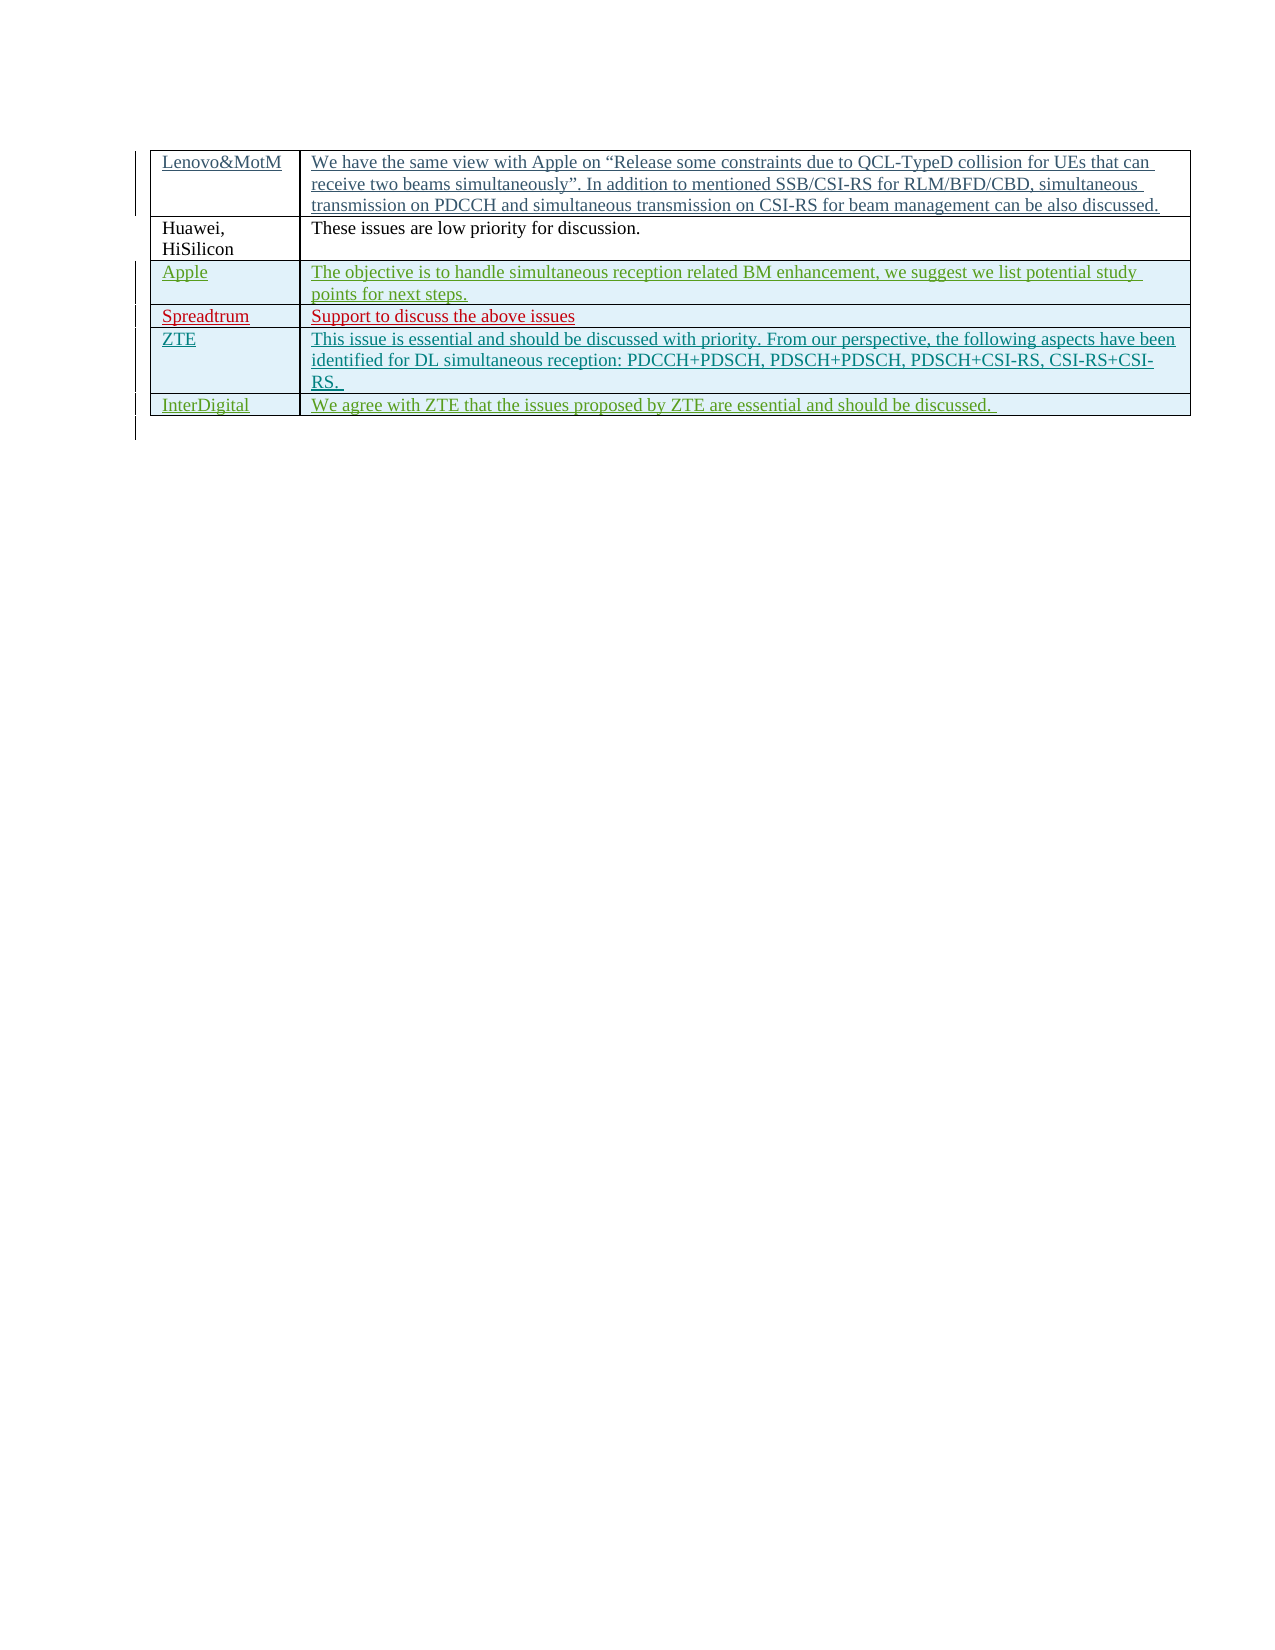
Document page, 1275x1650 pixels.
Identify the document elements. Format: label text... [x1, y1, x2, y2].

table_cell Huawei, HiSilicon [151, 217, 299, 260]
table_cell [151, 151, 299, 216]
table_cell These issues are low priority for discussion. [301, 217, 1190, 260]
table_cell [301, 151, 1190, 216]
